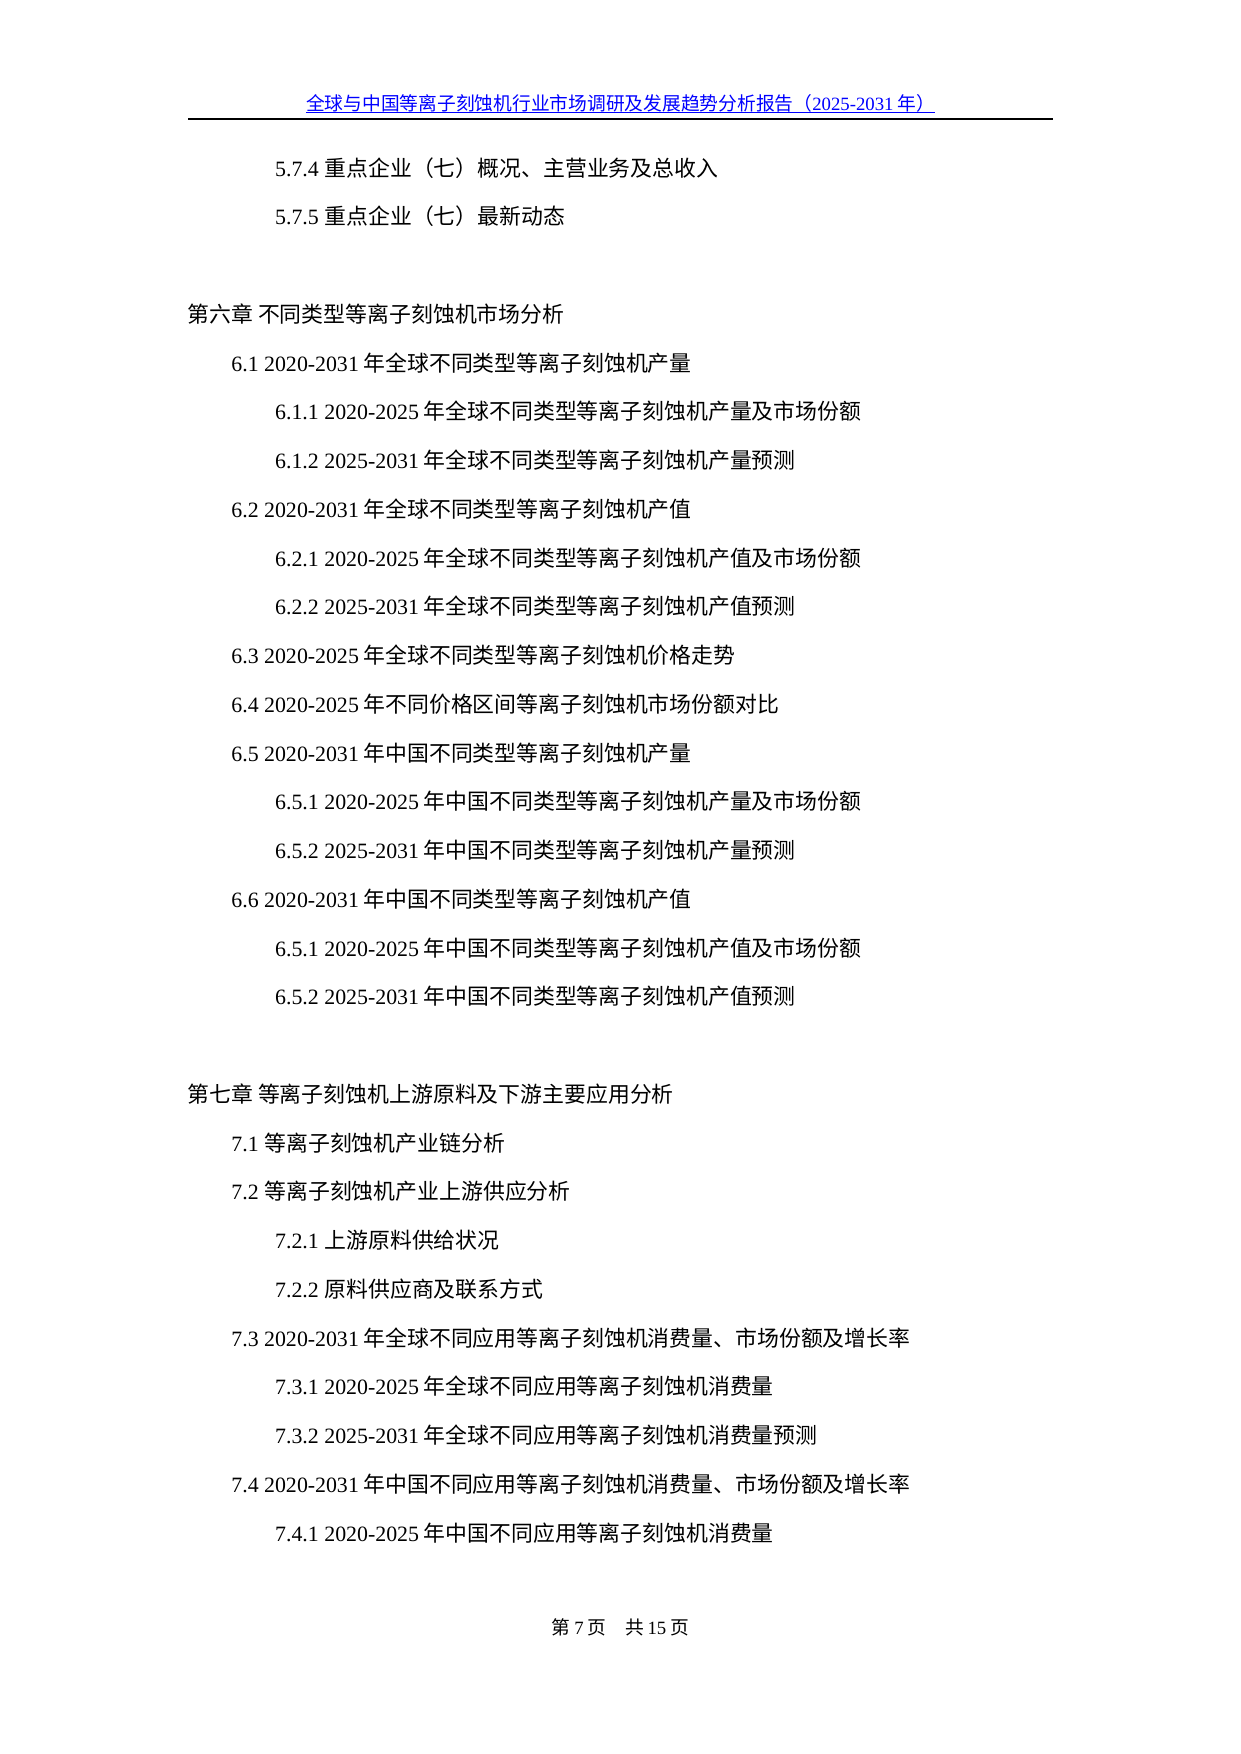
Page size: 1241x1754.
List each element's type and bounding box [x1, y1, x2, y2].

text [187, 150, 1053, 1548]
